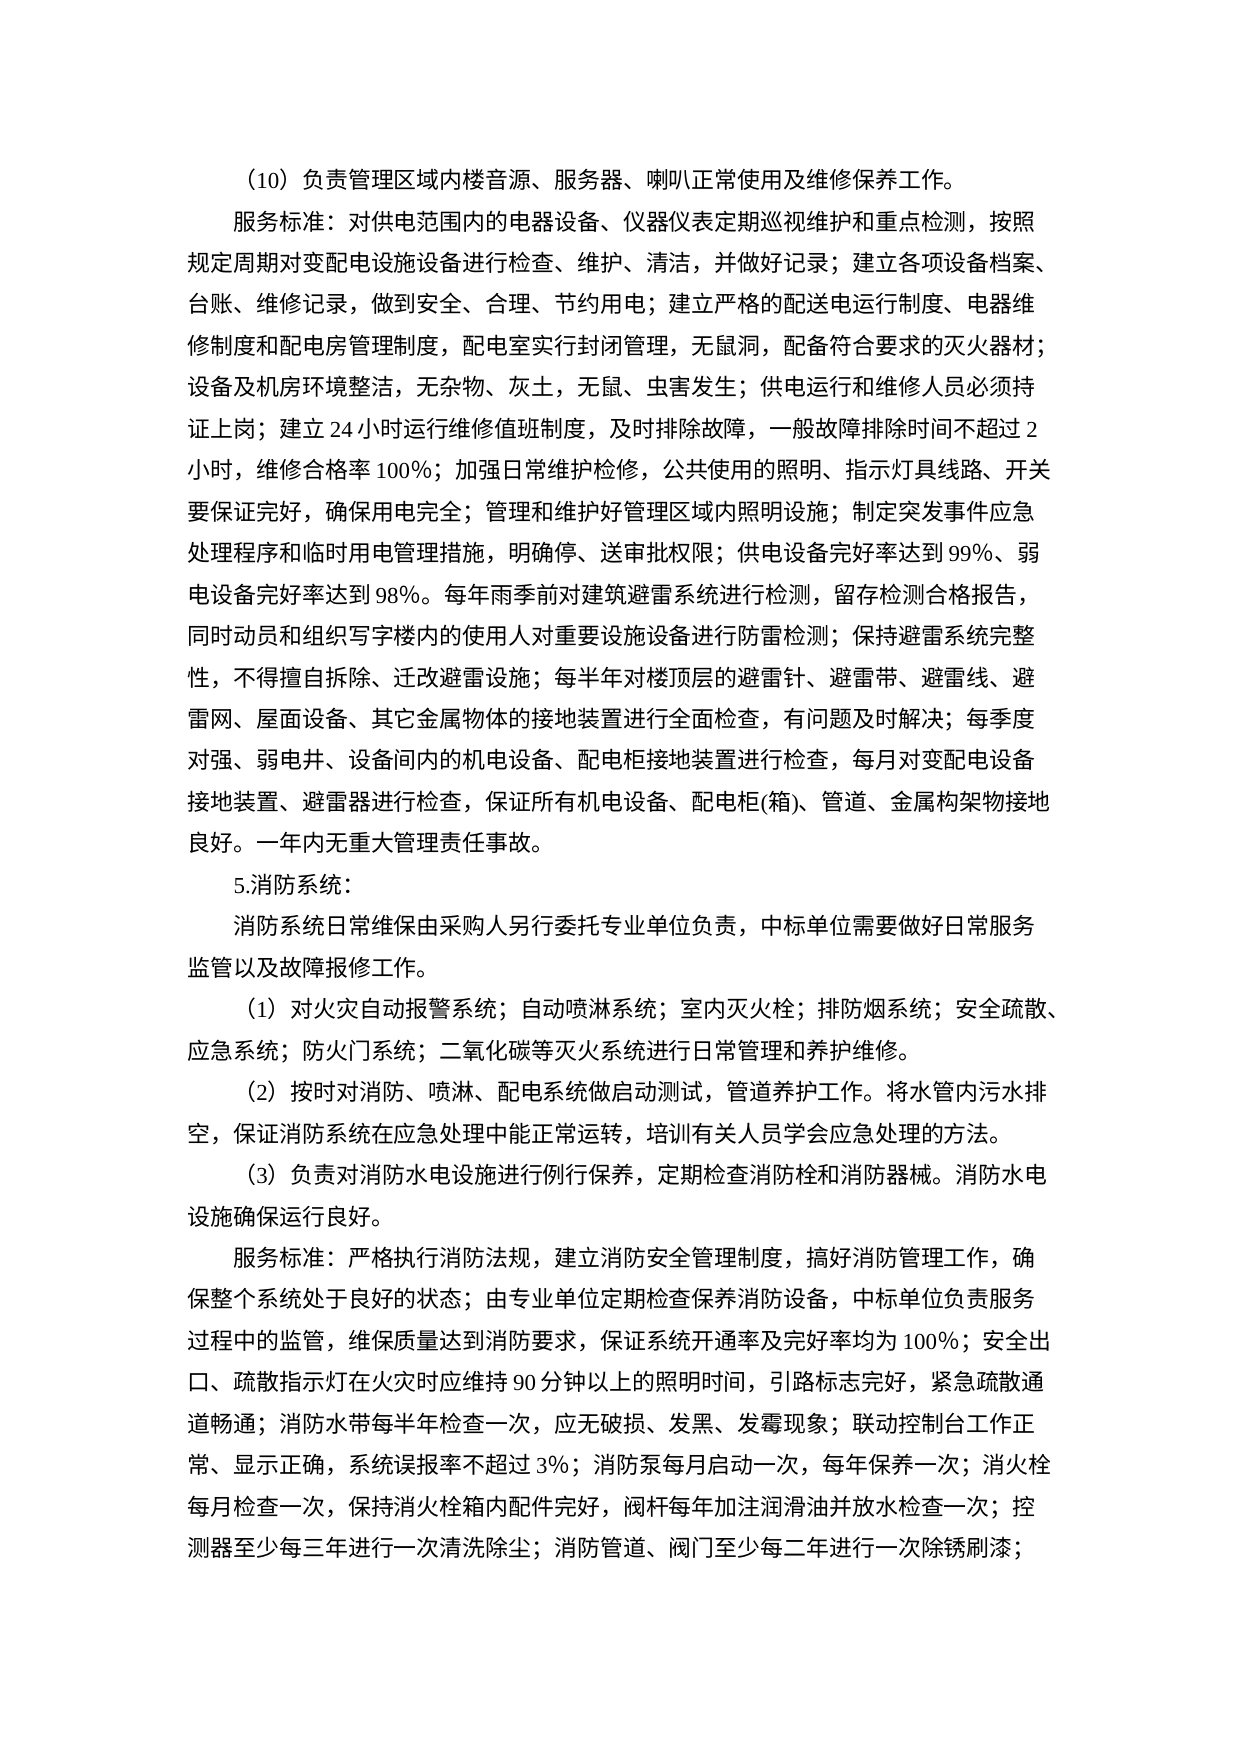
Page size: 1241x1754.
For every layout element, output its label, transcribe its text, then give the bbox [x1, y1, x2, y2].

text 服务标准：对供电范围内的电器设备、仪器仪表定期巡视维护和重点检测，按照规定周期对变配电设施设备进行检查、维护、清洁，并做好记录；建立各项设备档案、台账、维修记录，做到安全、合理、节约用电；建立严格的配送电运行制度、电器维修制度和配电房管理制度，配电室实行封闭管理，无鼠洞，配备符合要求的灭火器材；设备及机房环境整洁，无杂物、灰土，无鼠、虫害发生；供电运行和维修人员必须持证上岗；建立24小时运行维修值班制度，及时排除故障，一般故障排除时间不超过2小时，维修合格率100％；加强日常维护检修，公共使用的照明、指示灯具线路、开关要保证完好，确保用电完全；管理和维护好管理区域内照明设施；制定突发事件应急处理程序和临时用电管理措施，明确停、送审批权限；供电设备完好率达到99％、弱电设备完好率达到98％。每年雨季前对建筑避雷系统进行检测，留存检测合格报告，同时动员和组织写字楼内的使用人对重要设施设备进行防雷检测；保持避雷系统完整性，不得擅自拆除、迁改避雷设施；每半年对楼顶层的避雷针、避雷带、避雷线、避雷网、屋面设备、其它金属物体的接地装置进行全面检查，有问题及时解决；每季度对强、弱电井、设备间内的机电设备、配电柜接地装置进行检查，每月对变配电设备接地装置、避雷器进行检查，保证所有机电设备、配电柜(箱)、管道、金属构架物接地良好。一年内无重大管理责任事故。 [187, 203, 1053, 858]
text （10）负责管理区域内楼音源、服务器、喇叭正常使用及维修保养工作。 [187, 162, 1053, 195]
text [187, 1240, 1053, 1563]
text （3）负责对消防水电设施进行例行保养，定期检查消防栓和消防器械。消防水电设施确保运行良好。 [187, 1157, 1053, 1232]
text （2）按时对消防、喷淋、配电系统做启动测试，管道养护工作。将水管内污水排空，保证消防系统在应急处理中能正常运转，培训有关人员学会应急处理的方法。 [187, 1074, 1053, 1149]
text 5.消防系统： [187, 867, 1053, 900]
text （1）对火灾自动报警系统；自动喷淋系统；室内灭火栓；排防烟系统；安全疏散、应急系统；防火门系统；二氧化碳等灭火系统进行日常管理和养护维修。 [187, 991, 1053, 1066]
text 消防系统日常维保由采购人另行委托专业单位负责，中标单位需要做好日常服务监管以及故障报修工作。 [187, 908, 1053, 983]
